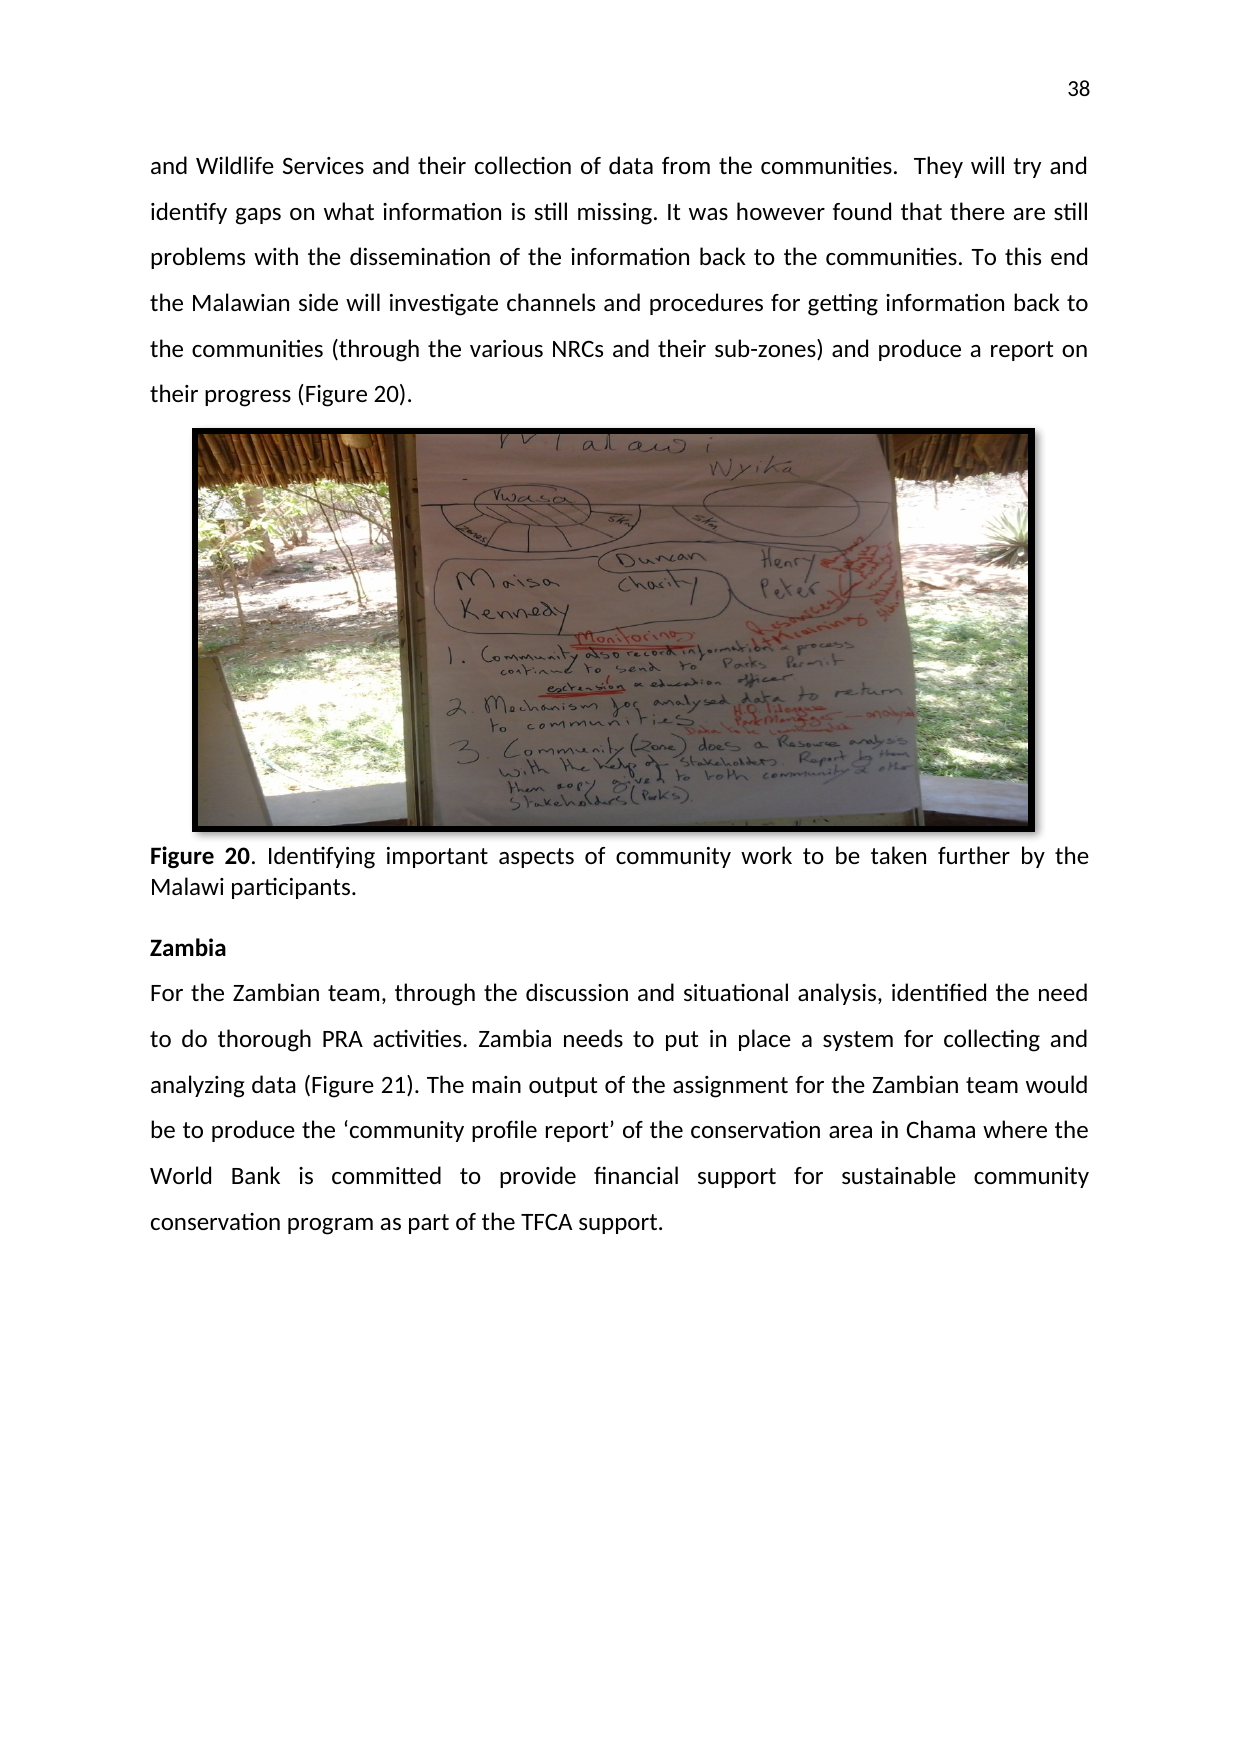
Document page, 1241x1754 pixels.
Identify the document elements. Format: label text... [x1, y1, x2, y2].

text For the Zambian team, through the discussion and situational analysis, identified the need to do thorough PRA activities. Zambia needs to put in place a system for collecting and analyzing data (Figure 21). The main output of the assignment for the Zambian team would be to produce the ‘community profile report’ of the conservation area in Chama where the World Bank is committed to provide financial support for sustainable community conservation program as part of the TFCA support. [150, 977, 1090, 1237]
text Zambia [150, 932, 1090, 962]
text Figure 20. Identifying important aspects of community work to be taken further by the Malawi participants. [150, 840, 1090, 901]
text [150, 150, 1090, 409]
picture [198, 434, 1028, 826]
